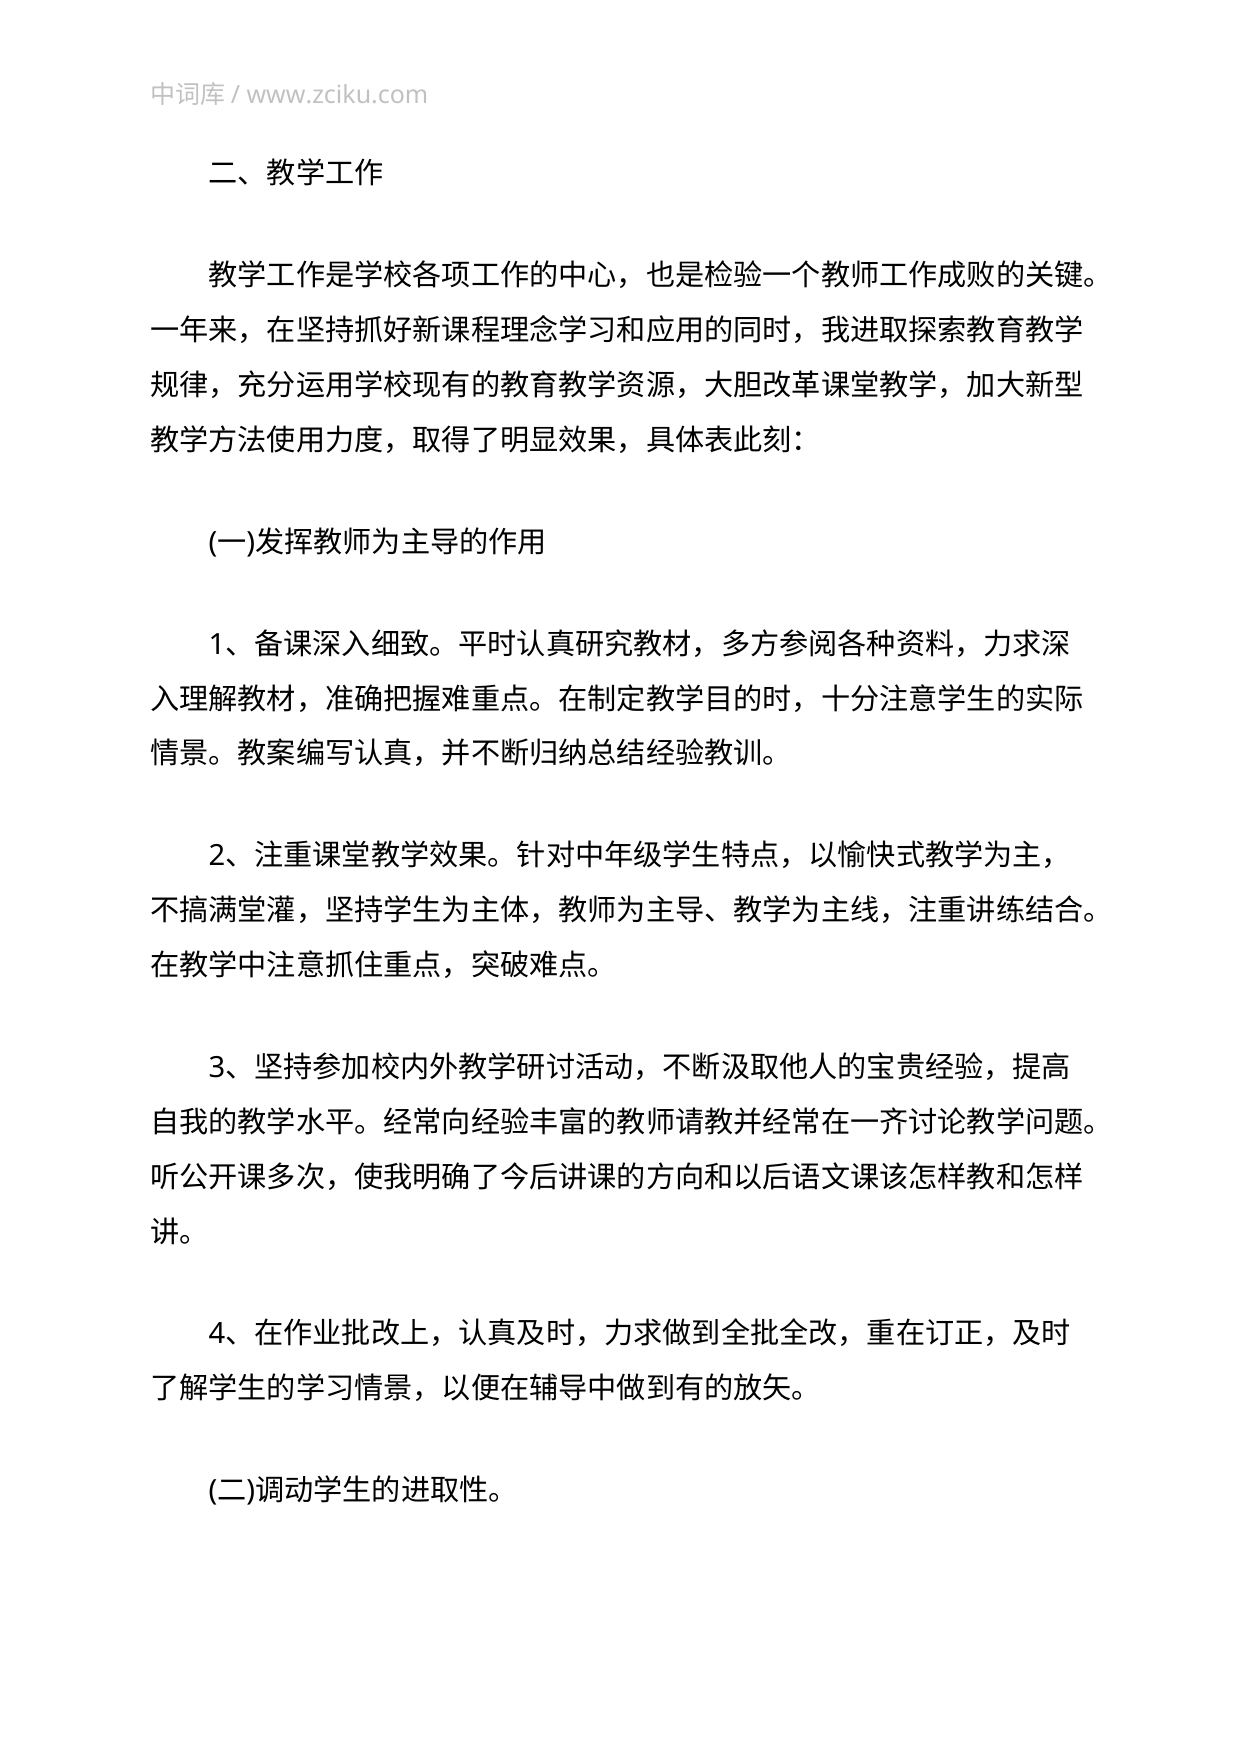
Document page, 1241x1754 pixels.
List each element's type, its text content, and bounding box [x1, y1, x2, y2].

text 教学工作是学校各项工作的中心，也是检验一个教师工作成败的关键。一年来，在坚持抓好新课程理念学习和应用的同时，我进取探索教育教学规律，充分运用学校现有的教育教学资源，大胆改革课堂教学，加大新型教学方法使用力度，取得了明显效果，具体表此刻： [150, 252, 1090, 459]
text (二)调动学生的进取性。 [150, 1467, 1090, 1509]
text 3、坚持参加校内外教学研讨活动，不断汲取他人的宝贵经验，提高自我的教学水平。经常向经验丰富的教师请教并经常在一齐讨论教学问题。听公开课多次，使我明确了今后讲课的方向和以后语文课该怎样教和怎样讲。 [150, 1043, 1090, 1251]
text 2、注重课堂教学效果。针对中年级学生特点，以愉快式教学为主，不搞满堂灌，坚持学生为主体，教师为主导、教学为主线，注重讲练结合。在教学中注意抓住重点，突破难点。 [150, 832, 1090, 984]
text 二、教学工作 [150, 150, 1090, 192]
text 4、在作业批改上，认真及时，力求做到全批全改，重在订正，及时了解学生的学习情景，以便在辅导中做到有的放矢。 [150, 1310, 1090, 1407]
text 1、备课深入细致。平时认真研究教材，多方参阅各种资料，力求深入理解教材，准确把握难重点。在制定教学目的时，十分注意学生的实际情景。教案编写认真，并不断归纳总结经验教训。 [150, 620, 1090, 772]
text (一)发挥教师为主导的作用 [150, 518, 1090, 561]
